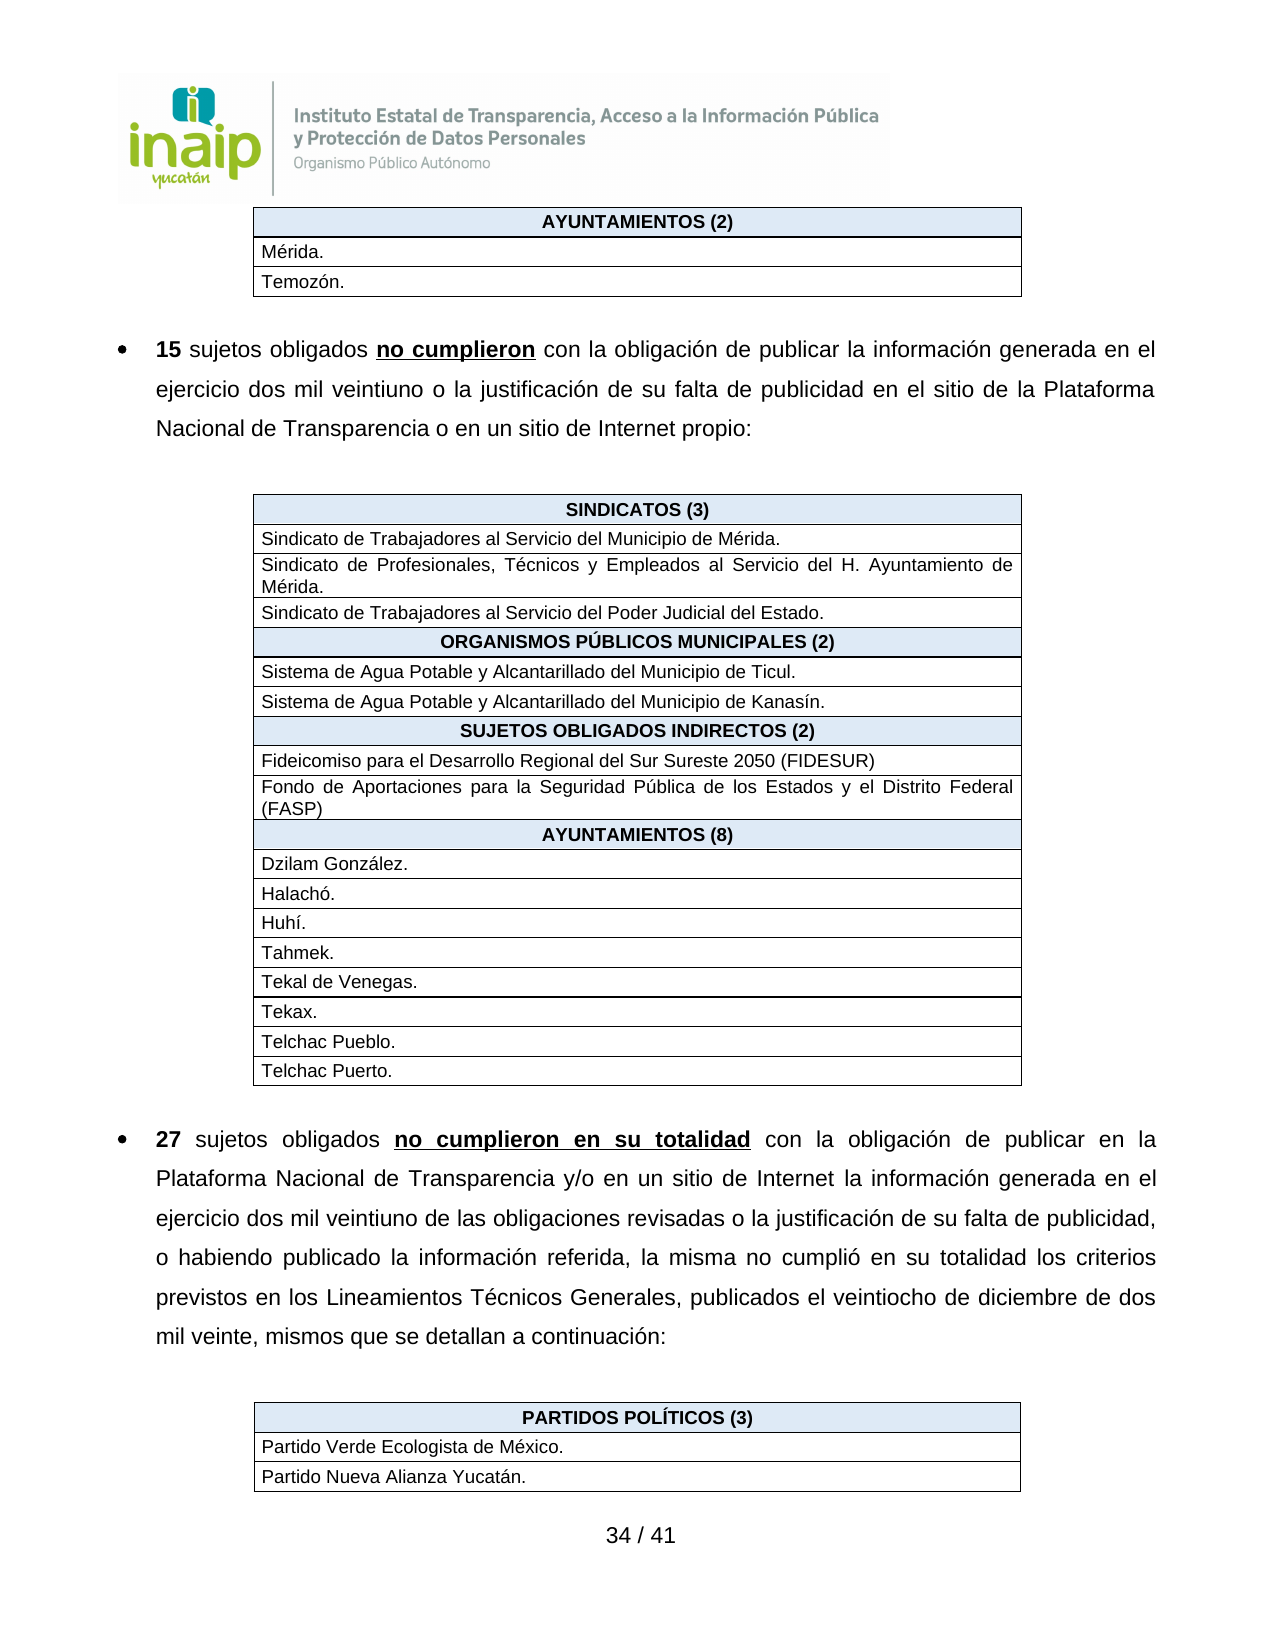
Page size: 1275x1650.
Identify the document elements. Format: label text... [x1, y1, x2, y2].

table_cell ORGANISMOS PÚBLICOS MUNICIPALES (2) [254, 628, 1021, 656]
table_header SINDICATOS (3) [254, 495, 1021, 523]
table_header PARTIDOS POLÍTICOS (3) [255, 1403, 1020, 1432]
table_cell Telchac Pueblo. [254, 1027, 1021, 1056]
table_cell Halachó. [254, 879, 1021, 908]
table_cell Dzilam González. [254, 850, 1021, 878]
table_cell Partido Nueva Alianza Yucatán. [255, 1462, 1020, 1491]
table_cell Mérida. [254, 238, 1021, 266]
table_cell SUJETOS OBLIGADOS INDIRECTOS (2) [254, 717, 1021, 745]
table_cell Telchac Puerto. [254, 1057, 1021, 1085]
table_cell Sindicato de Profesionales, Técnicos y Empleados al Servicio del H. Ayuntamiento de Mérida. [254, 554, 1021, 597]
table_cell Fideicomiso para el Desarrollo Regional del Sur Sureste 2050 (FIDESUR) [254, 746, 1021, 775]
table_cell AYUNTAMIENTOS (8) [254, 820, 1021, 848]
table_cell Tekax. [254, 998, 1021, 1026]
table_cell Sistema de Agua Potable y Alcantarillado del Municipio de Ticul. [254, 658, 1021, 686]
table_cell Sindicato de Trabajadores al Servicio del Municipio de Mérida. [254, 525, 1021, 553]
table_cell Huhí. [254, 909, 1021, 937]
picture [118, 73, 891, 204]
table_cell Fondo de Aportaciones para la Seguridad Pública de los Estados y el Distrito Federal (FASP) [254, 776, 1021, 819]
table_cell Sistema de Agua Potable y Alcantarillado del Municipio de Kanasín. [254, 687, 1021, 716]
list 15 sujetos obligados no cumplieron con la obligación de publicar la información generada en el ejercicio dos mil veintiuno o la justificación de su falta de publicidad en el sitio de la Plataforma Nacional de Transparencia o en un sitio de Internet propio: [118, 336, 1157, 441]
table_cell Temozón. [254, 267, 1021, 296]
table_cell Partido Verde Ecologista de México. [255, 1433, 1020, 1461]
table_cell Tekal de Venegas. [254, 968, 1021, 996]
table_cell Tahmek. [254, 938, 1021, 967]
table_cell Sindicato de Trabajadores al Servicio del Poder Judicial del Estado. [254, 598, 1021, 627]
list 27 sujetos obligados no cumplieron en su totalidad con la obligación de publicar en la Plataforma Nacional de Transparencia y/o en un sitio de Internet la información generada en el ejercicio dos mil veintiuno de las obligaciones revisadas o la justificación de su falta de publicidad, o habiendo publicado la información referida, la misma no cumplió en su totalidad los criterios previstos en los Lineamientos Técnicos Generales, publicados el veintiocho de diciembre de dos mil veinte, mismos que se detallan a continuación: [118, 1126, 1157, 1349]
table_cell AYUNTAMIENTOS (2) [254, 208, 1021, 236]
